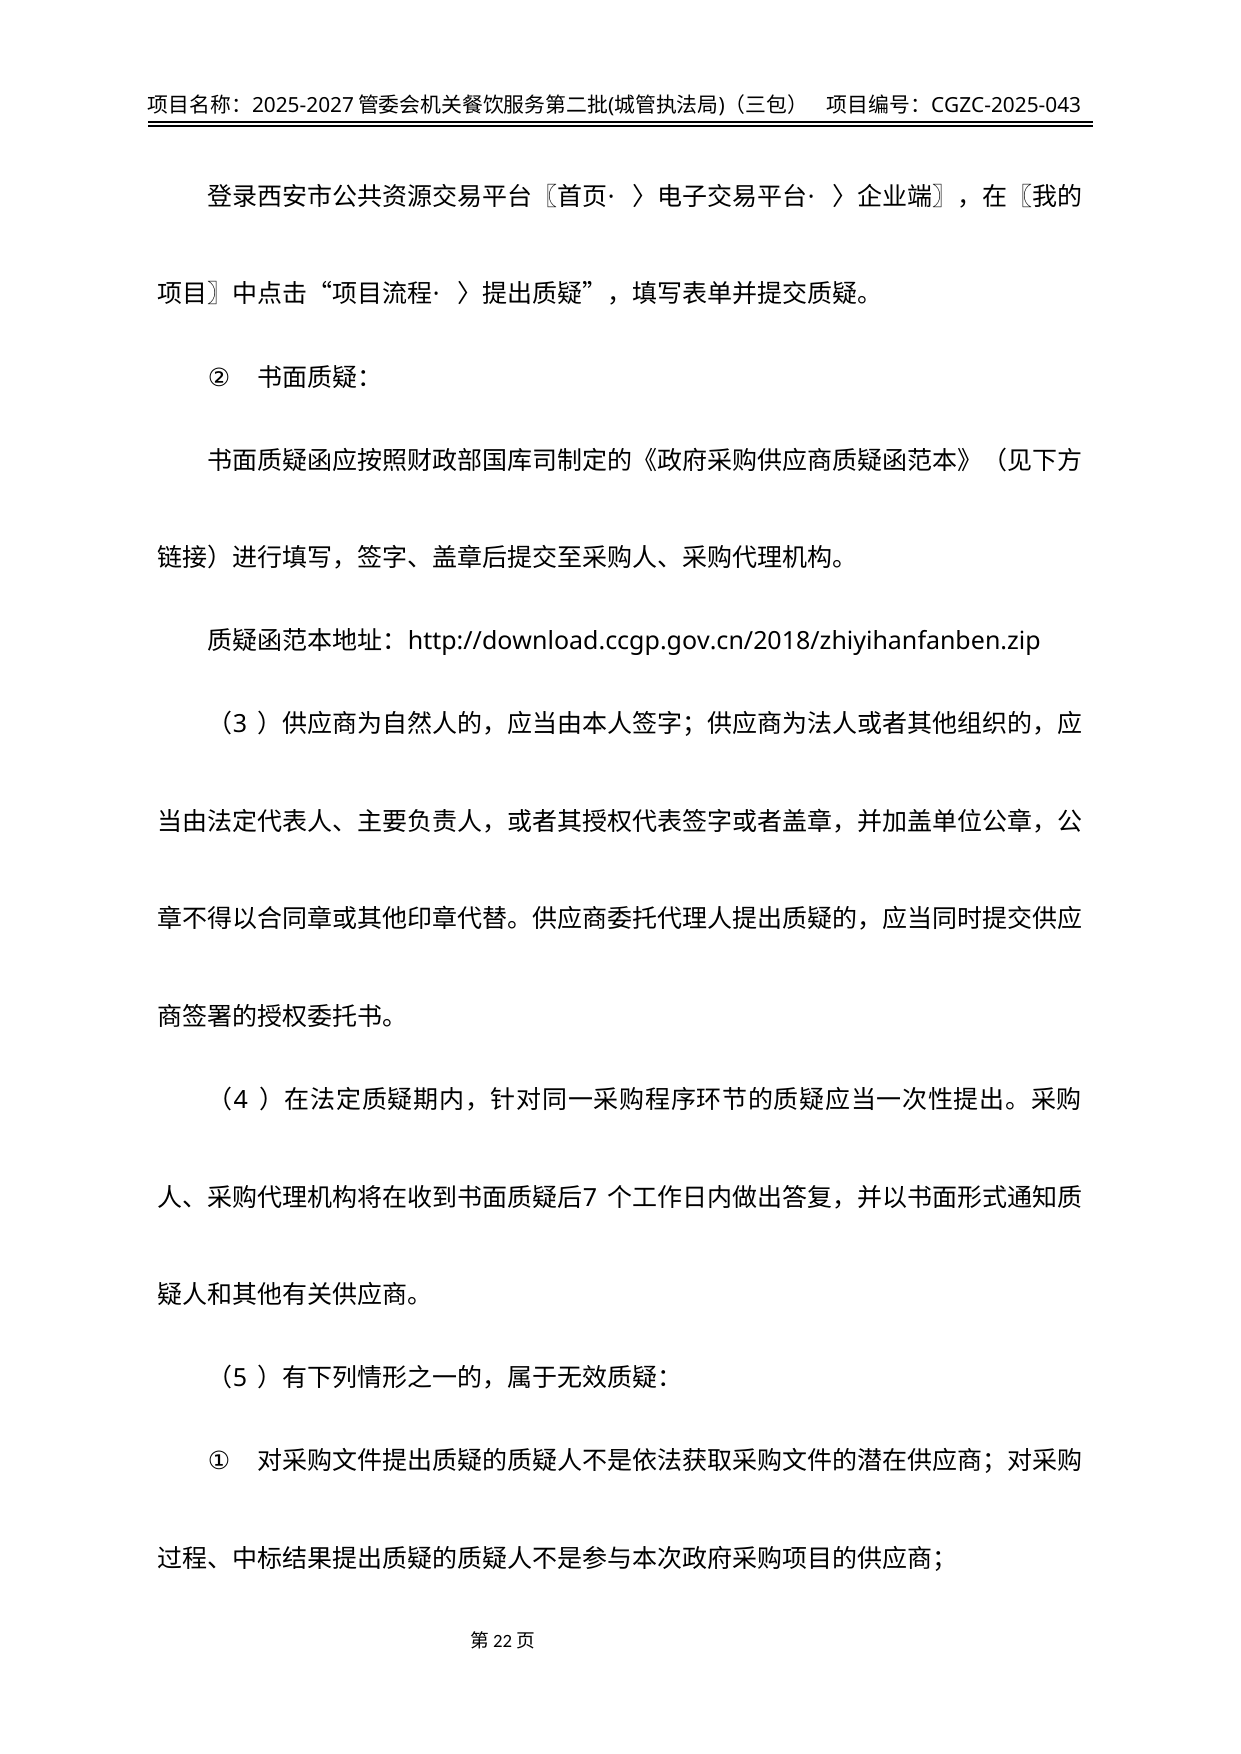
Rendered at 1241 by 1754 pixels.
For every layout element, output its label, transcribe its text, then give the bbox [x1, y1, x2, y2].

text ② 书面质疑： [158, 343, 1083, 408]
text （4）在法定质疑期内，针对同一采购程序环节的质疑应当一次性提出。采购人、采购代理机构将在收到书面质疑后7个工作日内做出答复，并以书面形式通知质疑人和其他有关供应商。 [158, 1065, 1083, 1325]
text 质疑函范本地址：http://download.ccgp.gov.cn/2018/zhiyihanfanben.zip [158, 606, 1083, 671]
text （5）有下列情形之一的，属于无效质疑： [158, 1343, 1083, 1408]
text 书面质疑函应按照财政部国库司制定的《政府采购供应商质疑函范本》（见下方链接）进行填写，签字、盖章后提交至采购人、采购代理机构。 [158, 426, 1083, 588]
text （3）供应商为自然人的，应当由本人签字；供应商为法人或者其他组织的，应当由法定代表人、主要负责人，或者其授权代表签字或者盖章，并加盖单位公章，公章不得以合同章或其他印章代替。供应商委托代理人提出质疑的，应当同时提交供应商签署的授权委托书。 [158, 689, 1083, 1047]
text ① 对采购文件提出质疑的质疑人不是依法获取采购文件的潜在供应商；对采购过程、中标结果提出质疑的质疑人不是参与本次政府采购项目的供应商； [158, 1426, 1083, 1589]
text 登录西安市公共资源交易平台〖首页·〉电子交易平台·〉企业端〗，在〖我的项目〗中点击“项目流程·〉提出质疑”，填写表单并提交质疑。 [158, 162, 1083, 324]
